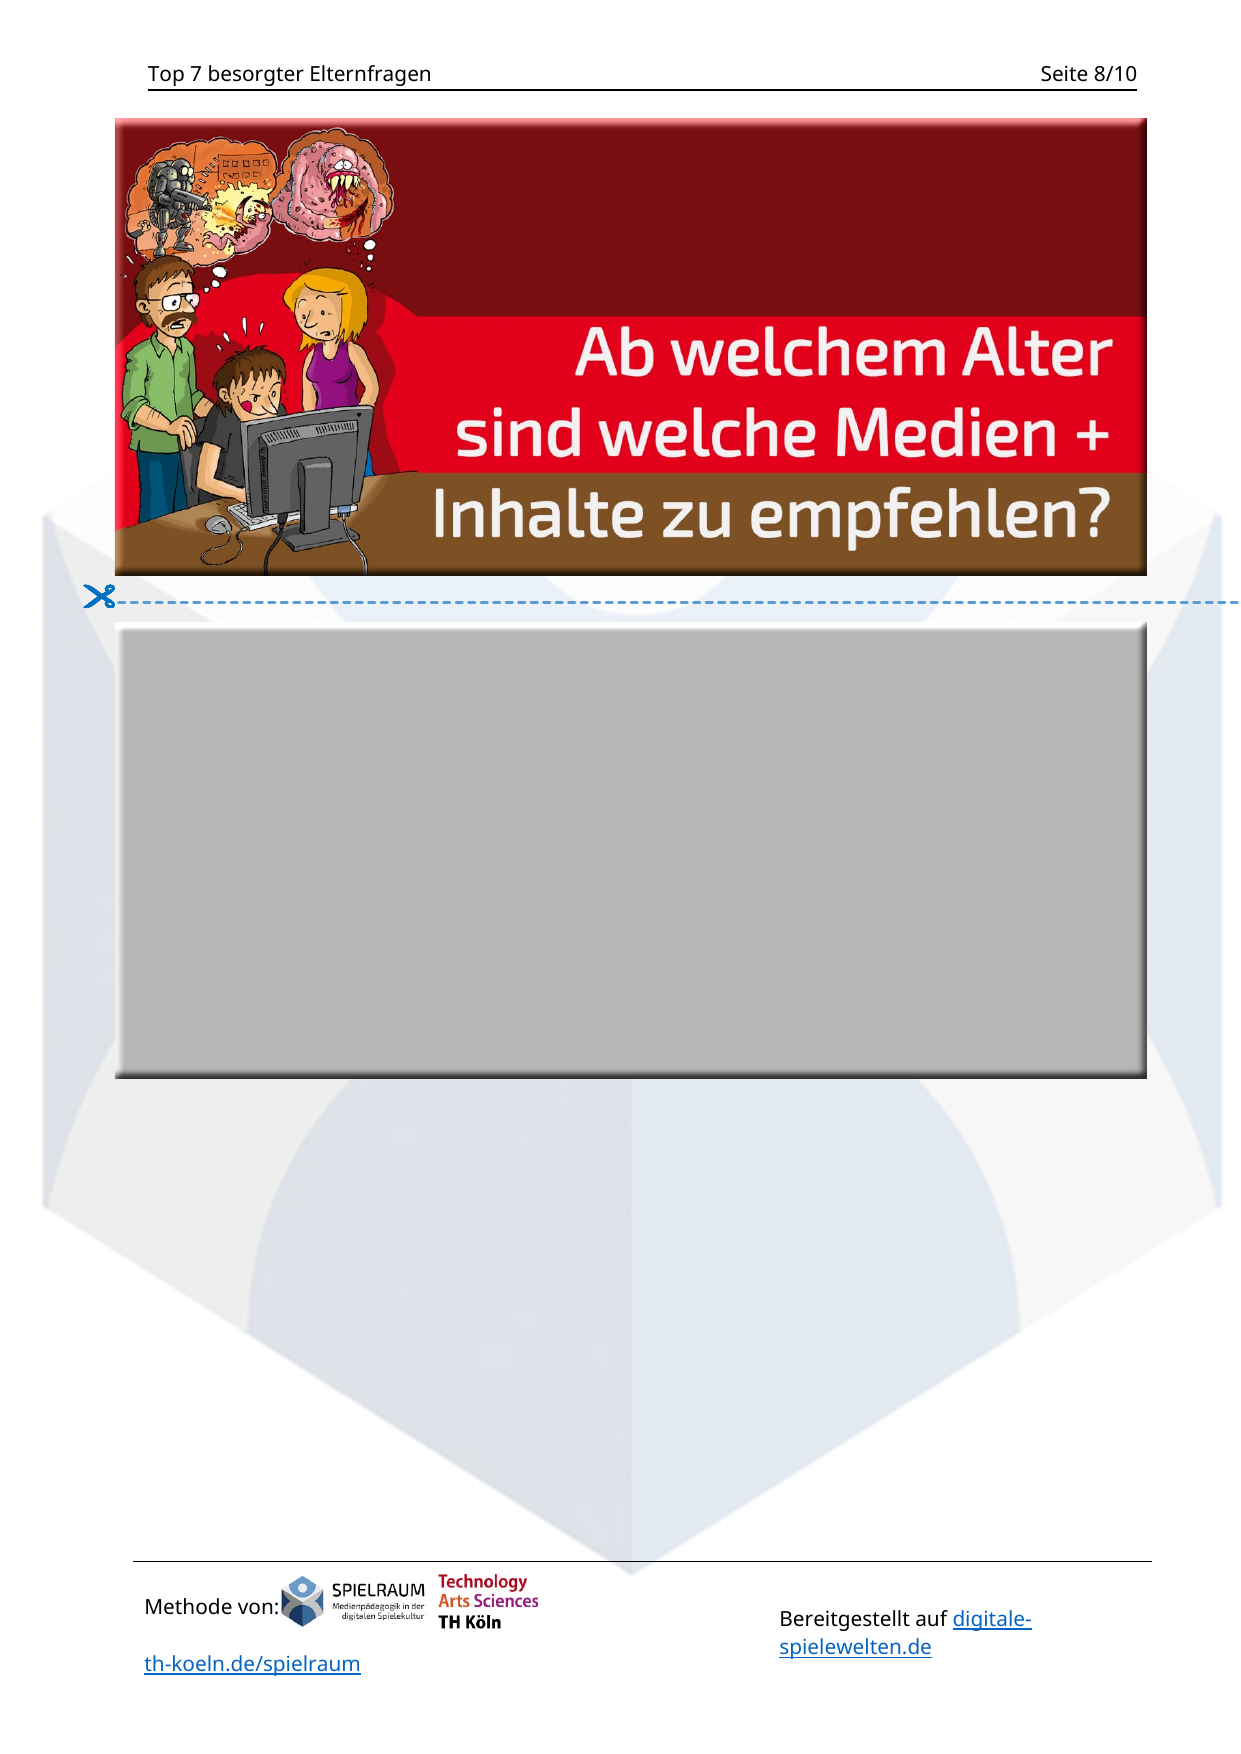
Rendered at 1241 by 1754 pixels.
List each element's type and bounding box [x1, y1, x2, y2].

picture [14, 0, 1241, 1752]
table_header [103, 622, 1152, 1098]
table_cell [103, 118, 1152, 594]
